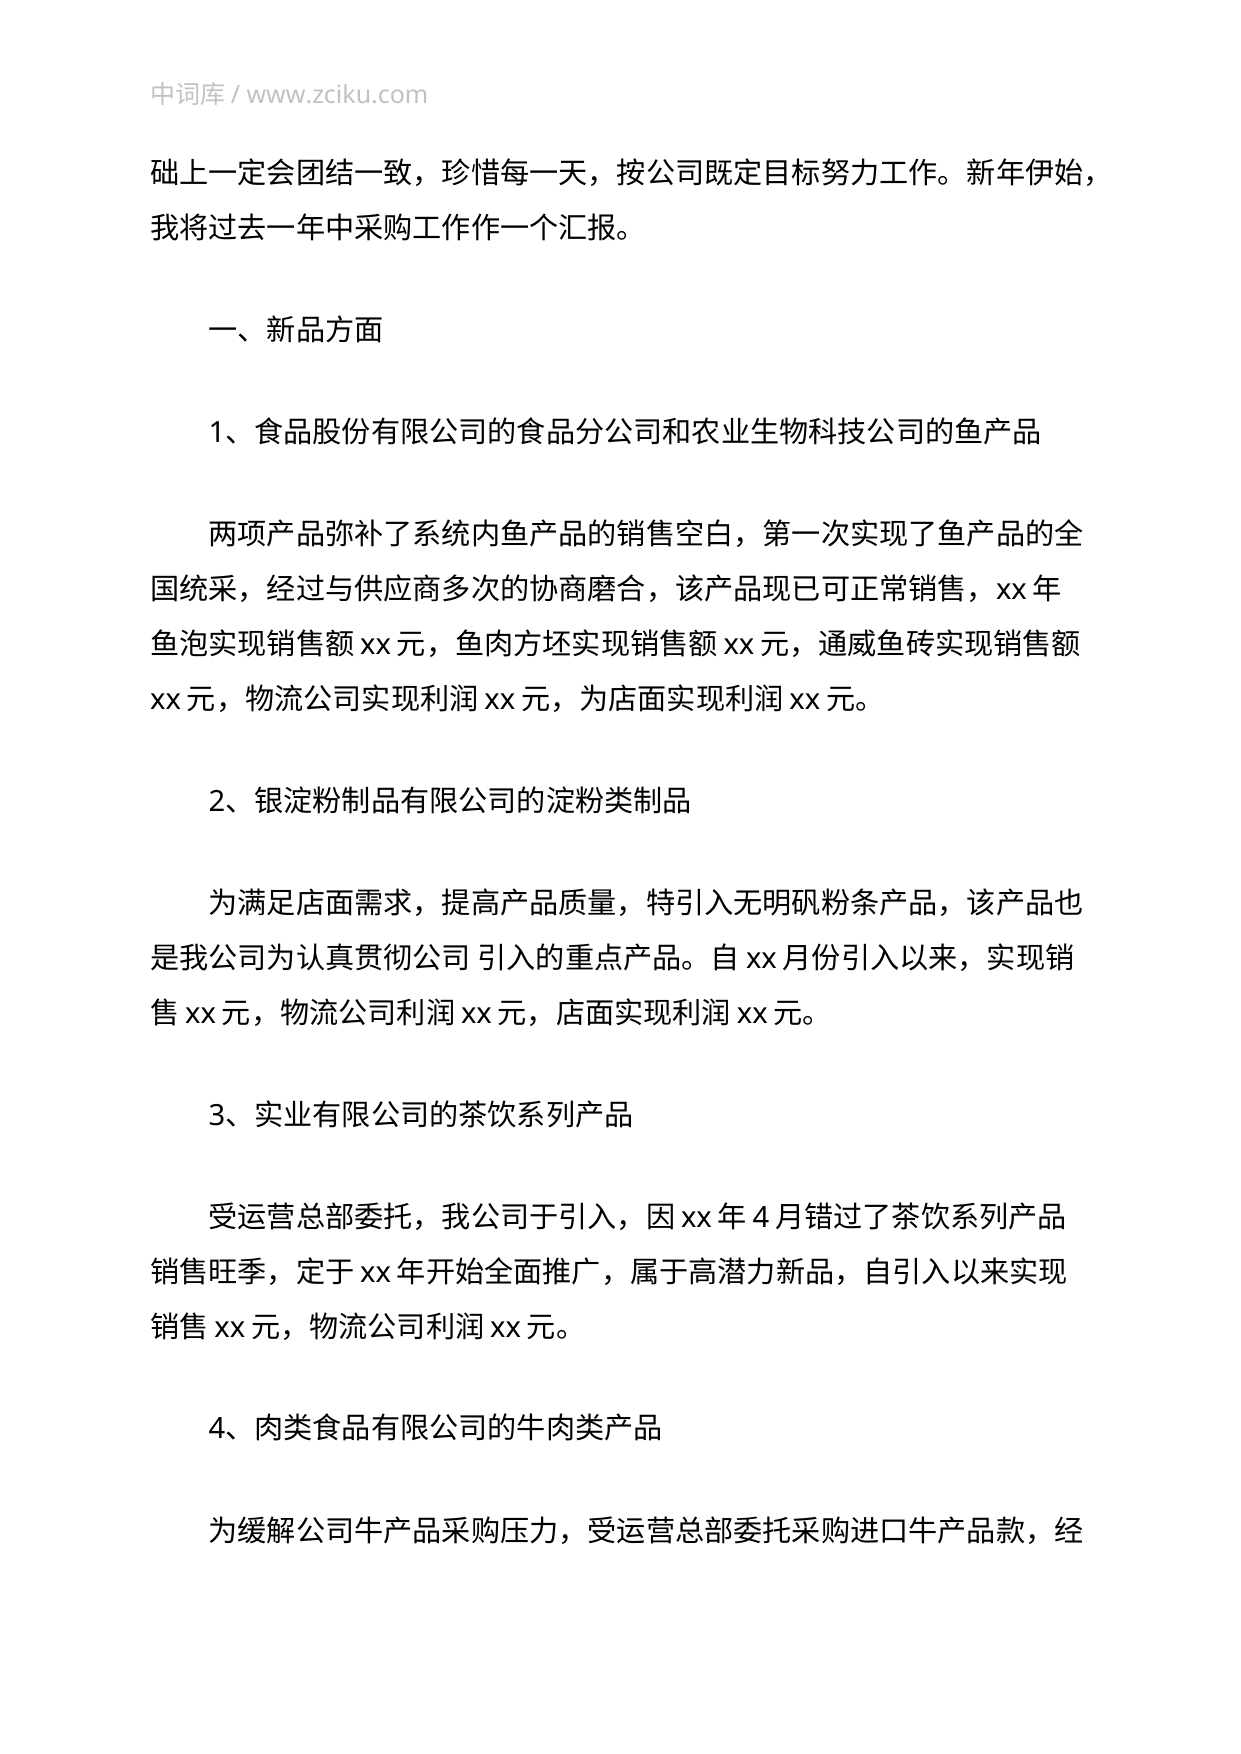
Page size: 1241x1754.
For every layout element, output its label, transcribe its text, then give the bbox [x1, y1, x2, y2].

text 一、新品方面 [150, 307, 1090, 349]
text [150, 150, 1090, 247]
text 1、食品股份有限公司的食品分公司和农业生物科技公司的鱼产品 [150, 408, 1090, 451]
text 4、肉类食品有限公司的牛肉类产品 [150, 1405, 1090, 1447]
text 受运营总部委托，我公司于引入，因xx年4月错过了茶饮系列产品销售旺季，定于xx年开始全面推广，属于高潜力新品，自引入以来实现销售xx元，物流公司利润xx元。 [150, 1193, 1090, 1346]
text 为满足店面需求，提高产品质量，特引入无明矾粉条产品，该产品也是我公司为认真贯彻公司 引入的重点产品。自xx月份引入以来，实现销售xx元，物流公司利润xx元，店面实现利润xx元。 [150, 879, 1090, 1032]
text 2、银淀粉制品有限公司的淀粉类制品 [150, 777, 1090, 820]
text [150, 1507, 1090, 1549]
text 3、实业有限公司的茶饮系列产品 [150, 1091, 1090, 1133]
text 两项产品弥补了系统内鱼产品的销售空白，第一次实现了鱼产品的全国统采，经过与供应商多次的协商磨合，该产品现已可正常销售，xx年鱼泡实现销售额xx元，鱼肉方坯实现销售额xx元，通威鱼砖实现销售额xx元，物流公司实现利润xx元，为店面实现利润xx元。 [150, 510, 1090, 718]
